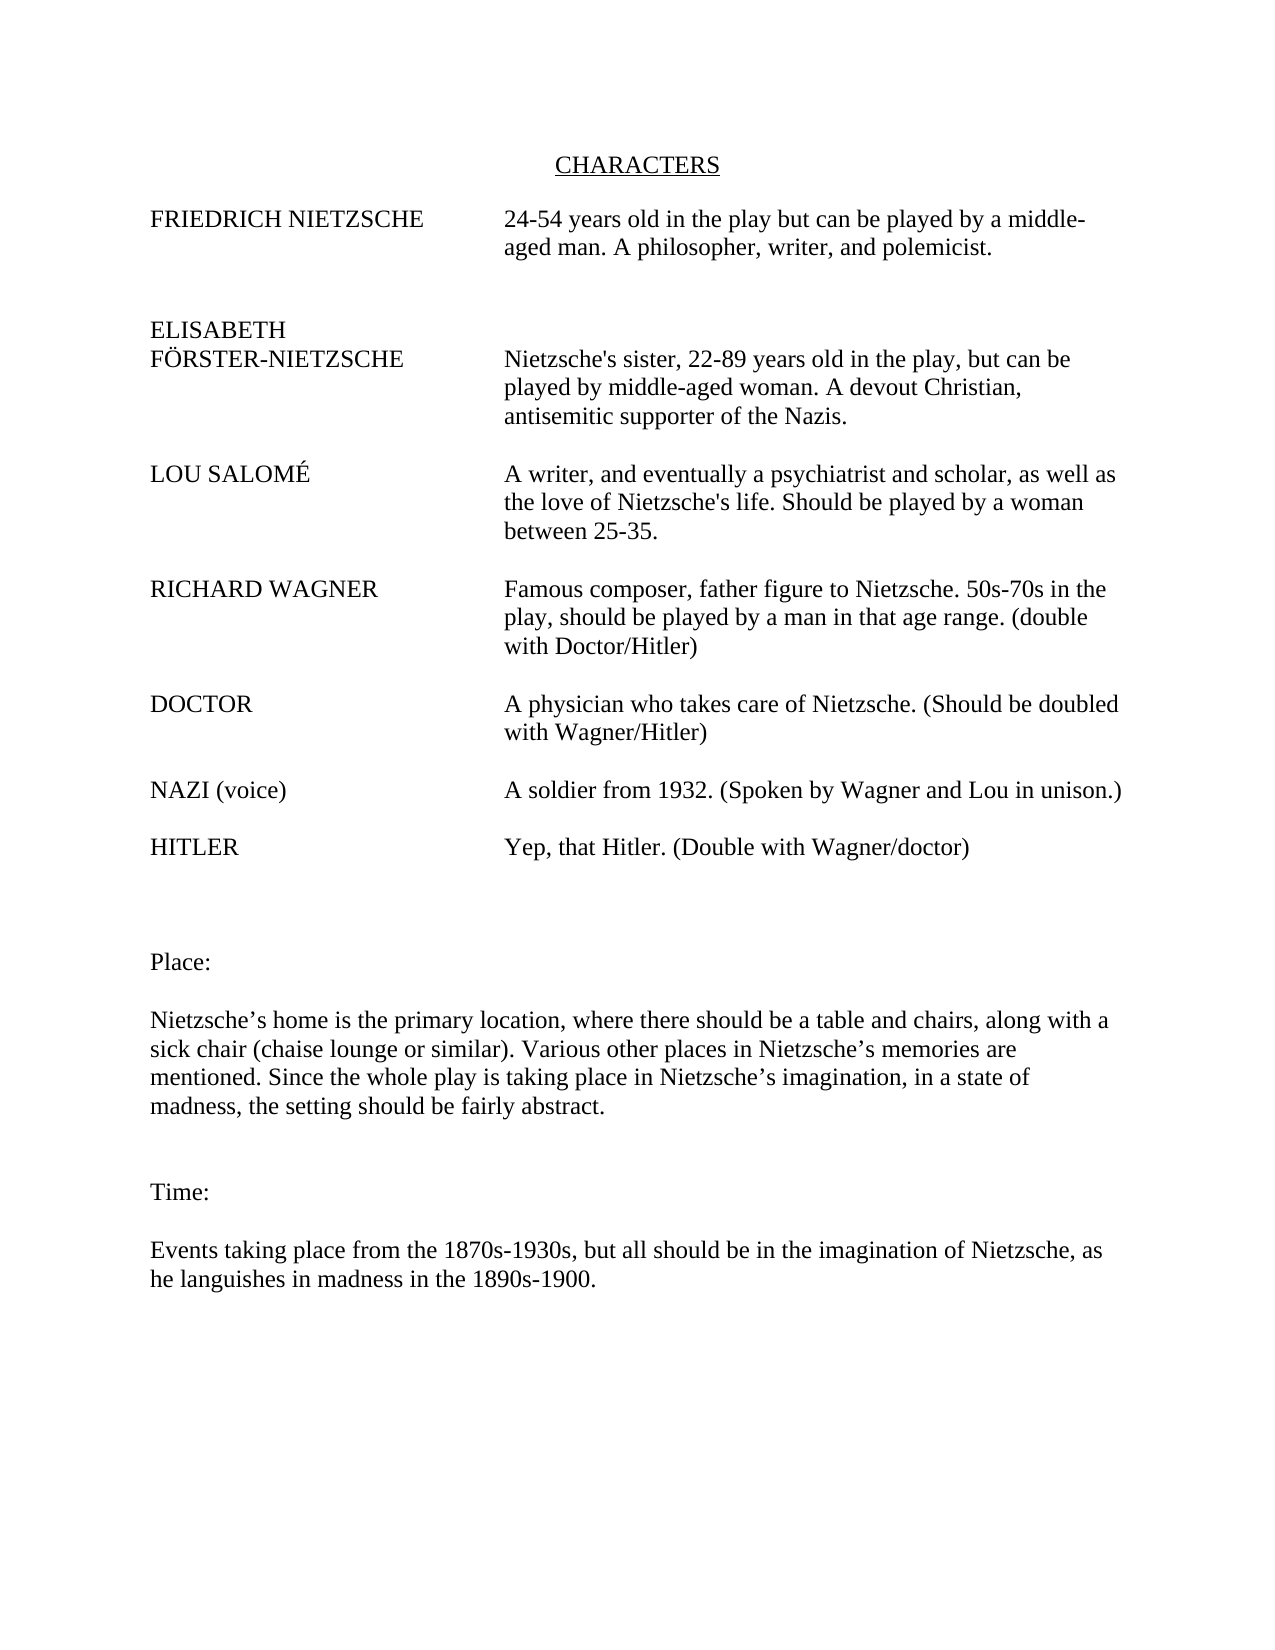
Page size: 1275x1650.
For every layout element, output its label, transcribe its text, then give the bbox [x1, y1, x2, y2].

text DOCTOR A physician who takes care of Nietzsche. (Should be doubled with Wagner/Hitler) [150, 689, 1125, 746]
text Place: [150, 947, 1125, 976]
text NAZI (voice) A soldier from 1932. (Spoken by Wagner and Lou in unison.) [150, 775, 1125, 804]
text FÖRSTER-NIETZSCHE Nietzsche's sister, 22-89 years old in the play, but can be played by middle-aged woman. A devout Christian, antisemitic supporter of the Nazis. [150, 344, 1125, 430]
text Events taking place from the 1870s-1930s, but all should be in the imagination of Nietzsche, as he languishes in madness in the 1890s-1900. [150, 1235, 1125, 1292]
text ELISABETH [150, 315, 1125, 344]
text Time: [150, 1177, 1125, 1206]
text HITLER Yep, that Hitler. (Double with Wagner/doctor) [150, 832, 1125, 861]
list FRIEDRICH NIETZSCHE 24-54 years old in the play but can be played by a middle-aged man. A philosopher, writer, and polemicist. [150, 204, 1125, 261]
text LOU SALOMÉ A writer, and eventually a psychiatrist and scholar, as well as the love of Nietzsche's life. Should be played by a woman between 25-35. [150, 459, 1125, 545]
text Nietzsche’s home is the primary location, where there should be a table and chairs, along with a sick chair (chaise lounge or similar). Various other places in Nietzsche’s memories are mentioned. Since the whole play is taking place in Nietzsche’s imagination, in a state of madness, the setting should be fairly abstract. [150, 1005, 1125, 1120]
text CHARACTERS [150, 150, 1125, 179]
text RICHARD WAGNER Famous composer, father figure to Nietzsche. 50s-70s in the play, should be played by a man in that age range. (double with Doctor/Hitler) [150, 574, 1125, 660]
